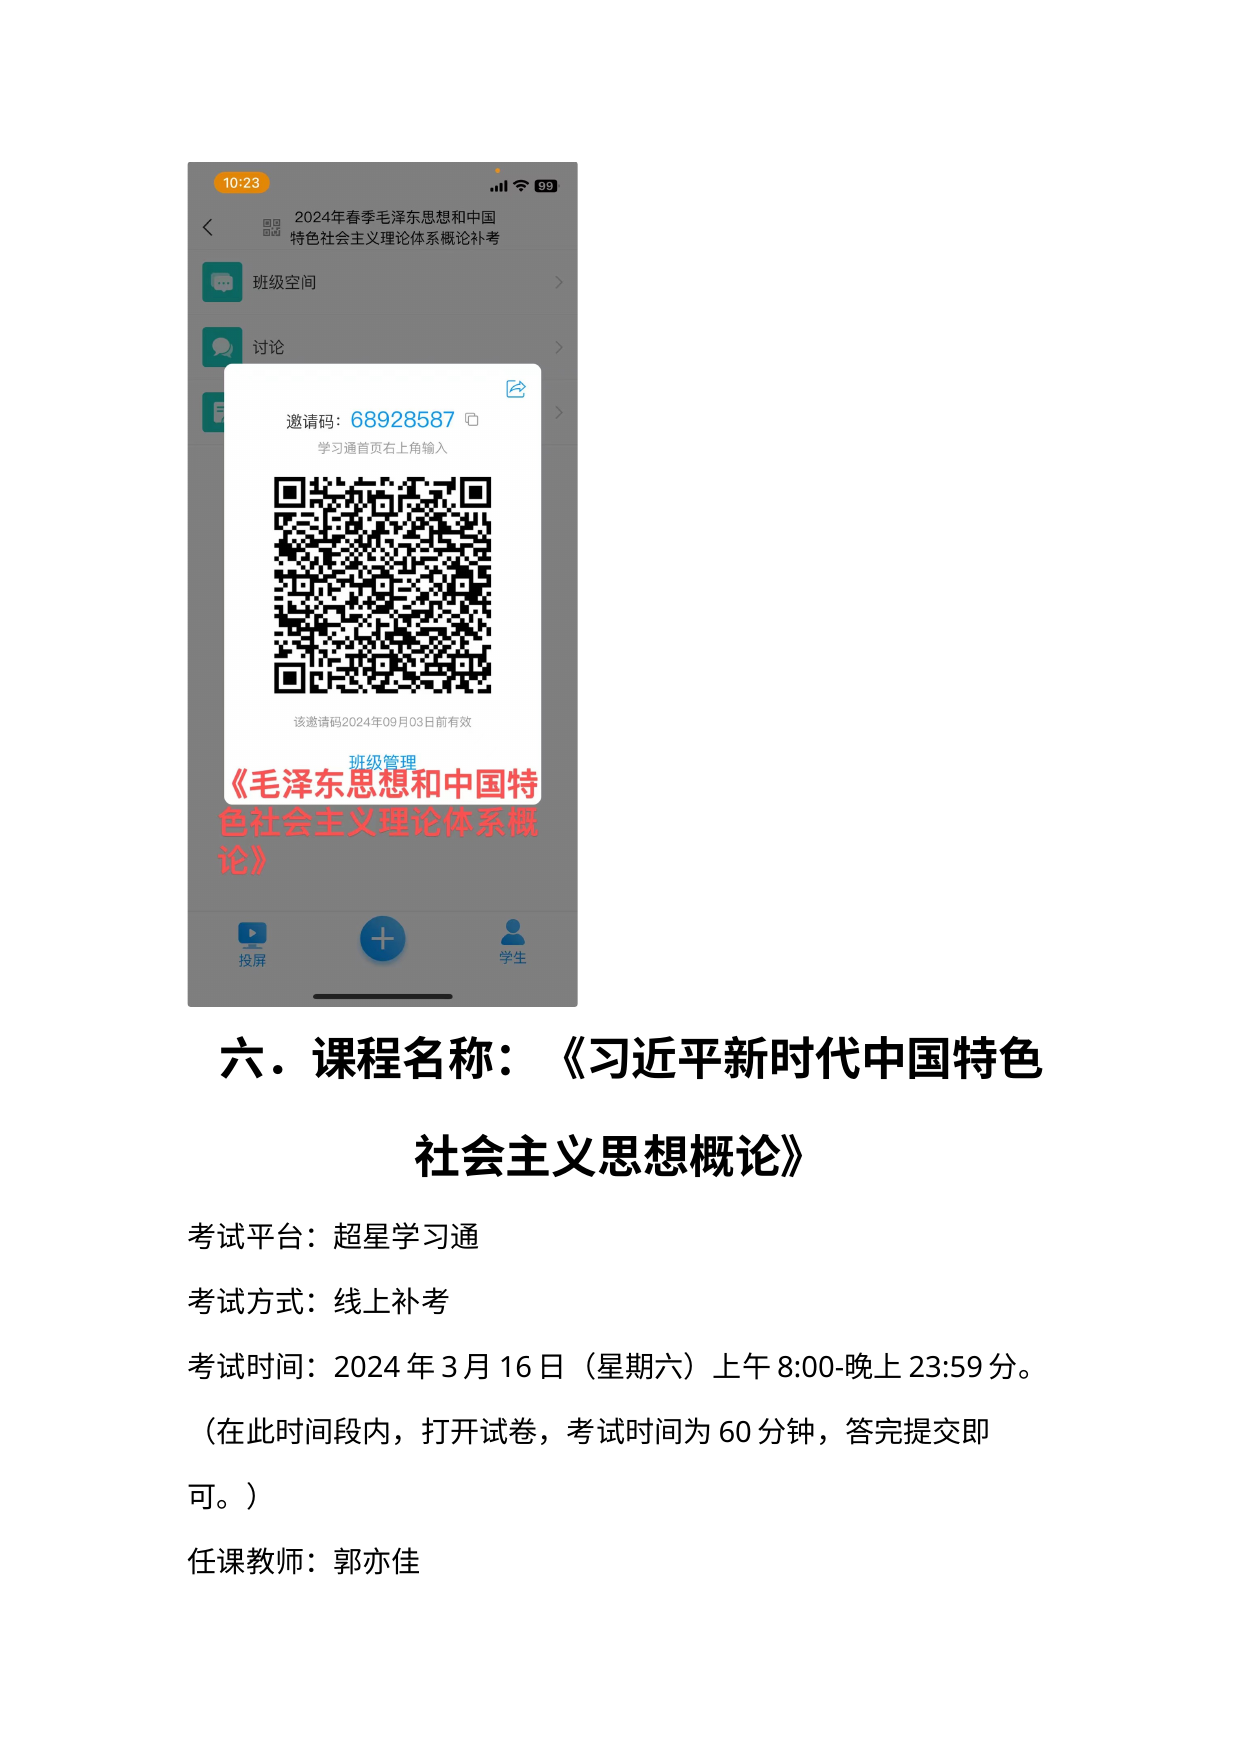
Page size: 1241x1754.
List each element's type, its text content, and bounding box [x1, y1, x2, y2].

picture [187, 162, 578, 1007]
text 考试时间：2024年3月16日（星期六）上午8:00-晚上23:59分。（在此时间段内，打开试卷，考试时间为60分钟，答完提交即可。） [187, 1332, 1053, 1527]
text 考试方式：线上补考 [187, 1267, 1053, 1332]
text 六．课程名称：《习近平新时代中国特色社会主义思想概论》 [187, 1007, 1053, 1202]
text 任课教师：郭亦佳 [187, 1527, 1053, 1592]
text 考试平台：超星学习通 [187, 1202, 1053, 1267]
